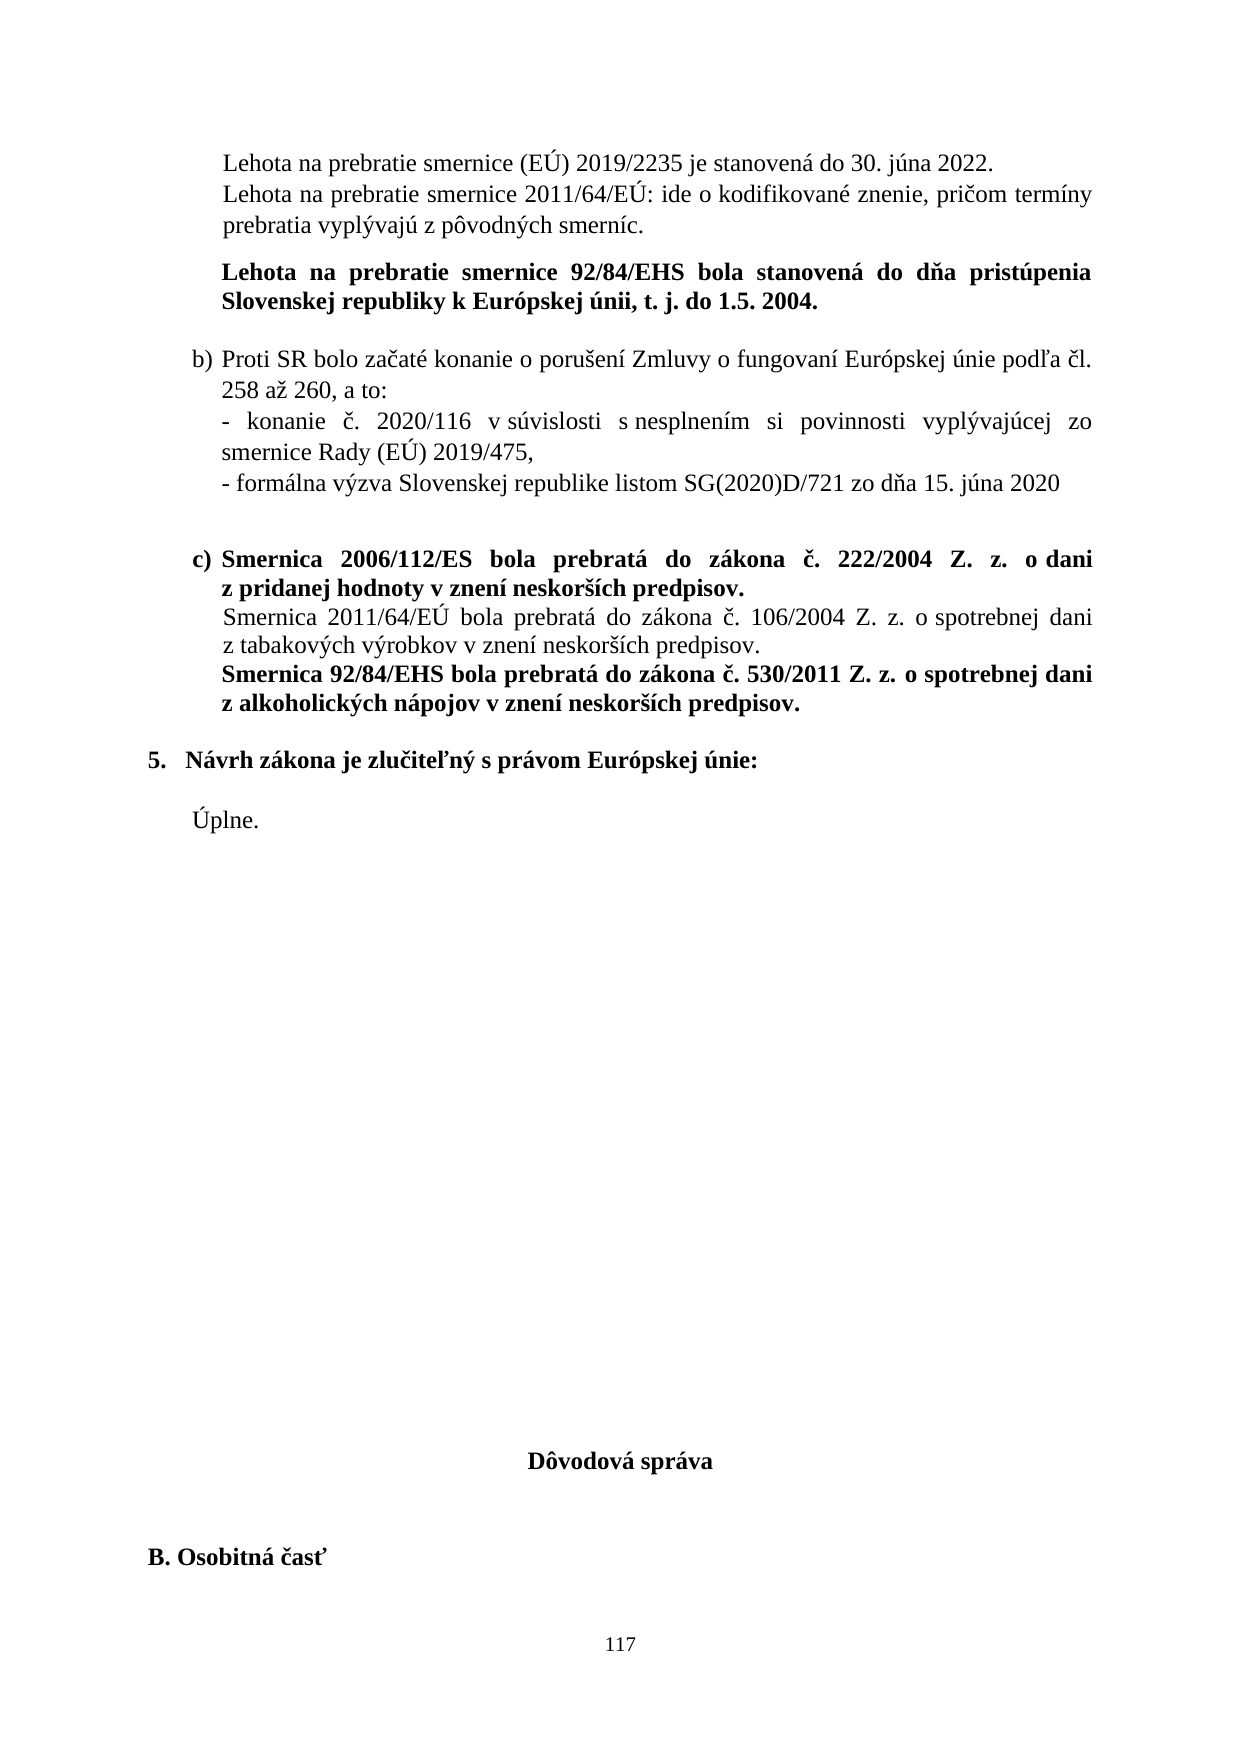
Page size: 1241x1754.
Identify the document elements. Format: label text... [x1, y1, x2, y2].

text Dôvodová správa [148, 1446, 1093, 1475]
text Lehota na prebratie smernice 92/84/EHS bola stanovená do dňa pristúpenia Slovenskej republiky k Európskej únii, t. j. do 1.5. 2004. [221, 257, 1093, 315]
text Smernica 2011/64/EÚ bola prebratá do zákona č. 106/2004 Z. z. o spotrebnej dani z tabakových výrobkov v znení neskorších predpisov. [223, 602, 1093, 659]
list Lehota na prebratie smernice (EÚ) 2019/2235 je stanovená do 30. júna 2022. [223, 148, 1093, 176]
list Návrh zákona je zlučiteľný s právom Európskej únie: [148, 746, 1093, 774]
list Lehota na prebratie smernice 2011/64/EÚ: ide o kodifikované znenie, pričom termíny prebratia vyplývajú z pôvodných smerníc. [223, 179, 1093, 238]
text B. Osobitná časť [148, 1542, 1093, 1570]
list - formálna výzva Slovenskej republike listom SG(2020)D/721 zo dňa 15. júna 2020 [221, 468, 1093, 497]
text Smernica 92/84/EHS bola prebratá do zákona č. 530/2011 Z. z. o spotrebnej dani z alkoholických nápojov v znení neskorších predpisov. [221, 659, 1093, 717]
list Proti SR bolo začaté konanie o porušení Zmluvy o fungovaní Európskej únie podľa čl. 258 až 260, a to: [192, 344, 1093, 403]
list Smernica 2006/112/ES bola prebratá do zákona č. 222/2004 Z. z. o dani z pridanej hodnoty v znení neskorších predpisov. [192, 544, 1093, 602]
list Úplne. [192, 805, 1093, 834]
list - konanie č. 2020/116 v súvislosti s nesplnením si povinnosti vyplývajúcej zo smernice Rady (EÚ) 2019/475, [221, 406, 1093, 466]
